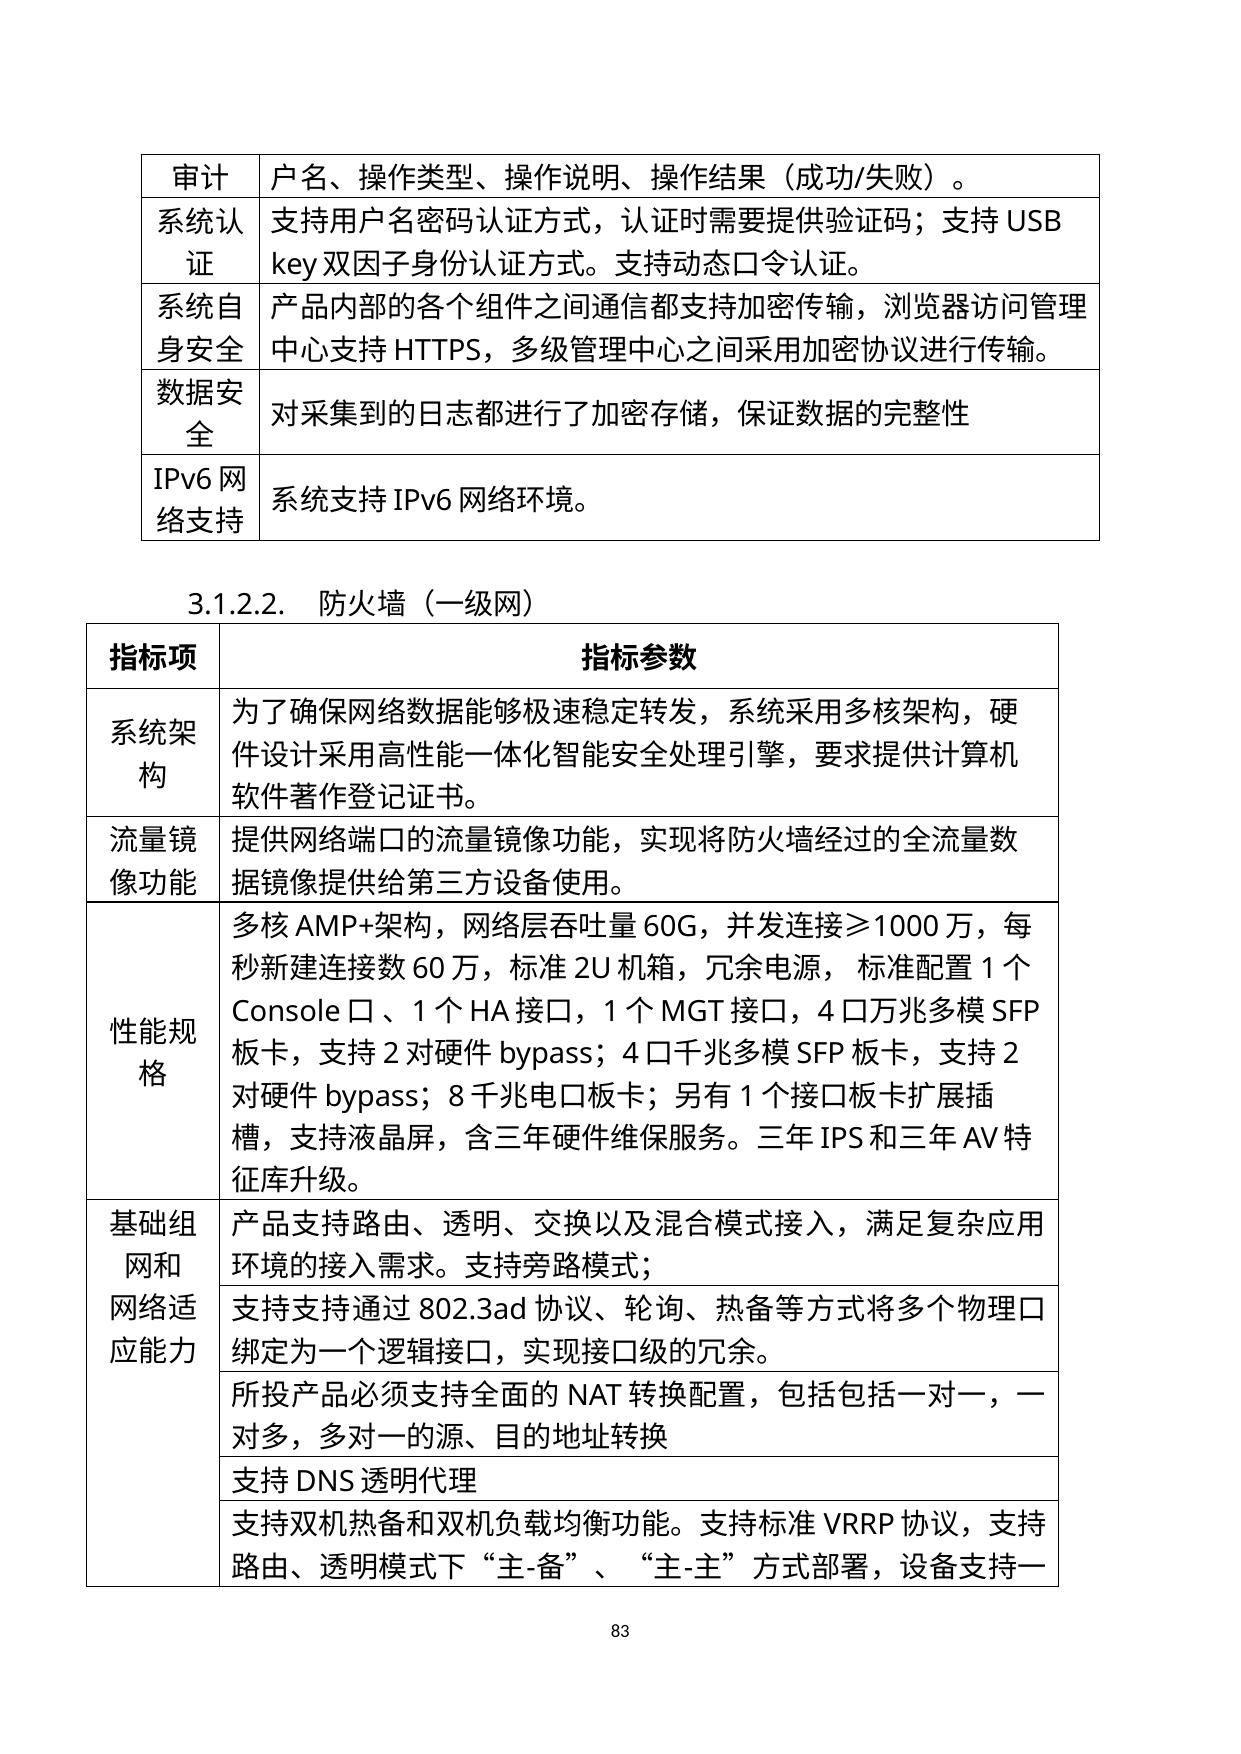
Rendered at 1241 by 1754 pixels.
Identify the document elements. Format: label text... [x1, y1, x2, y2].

table_header 指标项 [87, 624, 219, 688]
table_cell 系统架构 [87, 689, 219, 816]
table_cell 支持支持通过802.3ad协议、轮询、热备等方式将多个物理口绑定为一个逻辑接口，实现接口级的冗余。 [220, 1286, 1058, 1371]
table_cell 提供网络端口的流量镜像功能，实现将防火墙经过的全流量数据镜像提供给第三方设备使用。 [220, 817, 1058, 901]
subtitle 防火墙（一级网） [187, 581, 1053, 623]
table_cell IPv6网络支持 [142, 455, 259, 540]
table_cell 产品支持路由、透明、交换以及混合模式接入，满足复杂应用环境的接入需求。支持旁路模式； [220, 1200, 1058, 1285]
table_cell 多核AMP+架构，网络层吞吐量60G，并发连接≥1000万，每秒新建连接数60万，标准2U机箱，冗余电源， 标准配置1个Console口 、1个HA接口，1个MGT接口，4口万兆多模SFP板卡，支持2对硬件bypass；4口千兆多模SFP板卡，支持2对硬件bypass；8千兆电口板卡；另有1个接口板卡扩展插槽，支持液晶屏，含三年硬件维保服务。三年IPS和三年AV特征库升级。 [220, 903, 1058, 1199]
table_cell 基础组网和 网络适应能力 [87, 1200, 219, 1586]
table_cell 系统认证 [142, 198, 259, 283]
table_cell 支持DNS透明代理 [220, 1457, 1058, 1500]
table_cell 系统自身日志审计 [142, 155, 259, 197]
table_cell 流量镜像功能 [87, 817, 219, 901]
table_cell 为了确保网络数据能够极速稳定转发，系统采用多核架构，硬件设计采用高性能一体化智能安全处理引擎，要求提供计算机软件著作登记证书。 [220, 689, 1058, 816]
table_header 指标参数 [220, 624, 1058, 688]
table_cell 系统支持IPv6网络环境。 [260, 455, 1099, 540]
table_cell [260, 155, 1099, 197]
table_cell 所投产品必须支持全面的NAT转换配置，包括包括一对一，一对多，多对一的源、目的地址转换 [220, 1372, 1058, 1456]
table_cell 对采集到的日志都进行了加密存储，保证数据的完整性 [260, 370, 1099, 454]
table_cell 产品内部的各个组件之间通信都支持加密传输，浏览器访问管理中心支持HTTPS，多级管理中心之间采用加密协议进行传输。 [260, 284, 1099, 368]
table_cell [220, 1501, 1058, 1586]
table_cell 系统自身安全 [142, 284, 259, 368]
table_cell 支持用户名密码认证方式，认证时需要提供验证码；支持USB key双因子身份认证方式。支持动态口令认证。 [260, 198, 1099, 283]
table_cell 数据安全 [142, 370, 259, 454]
table_cell 性能规格 [87, 903, 219, 1199]
